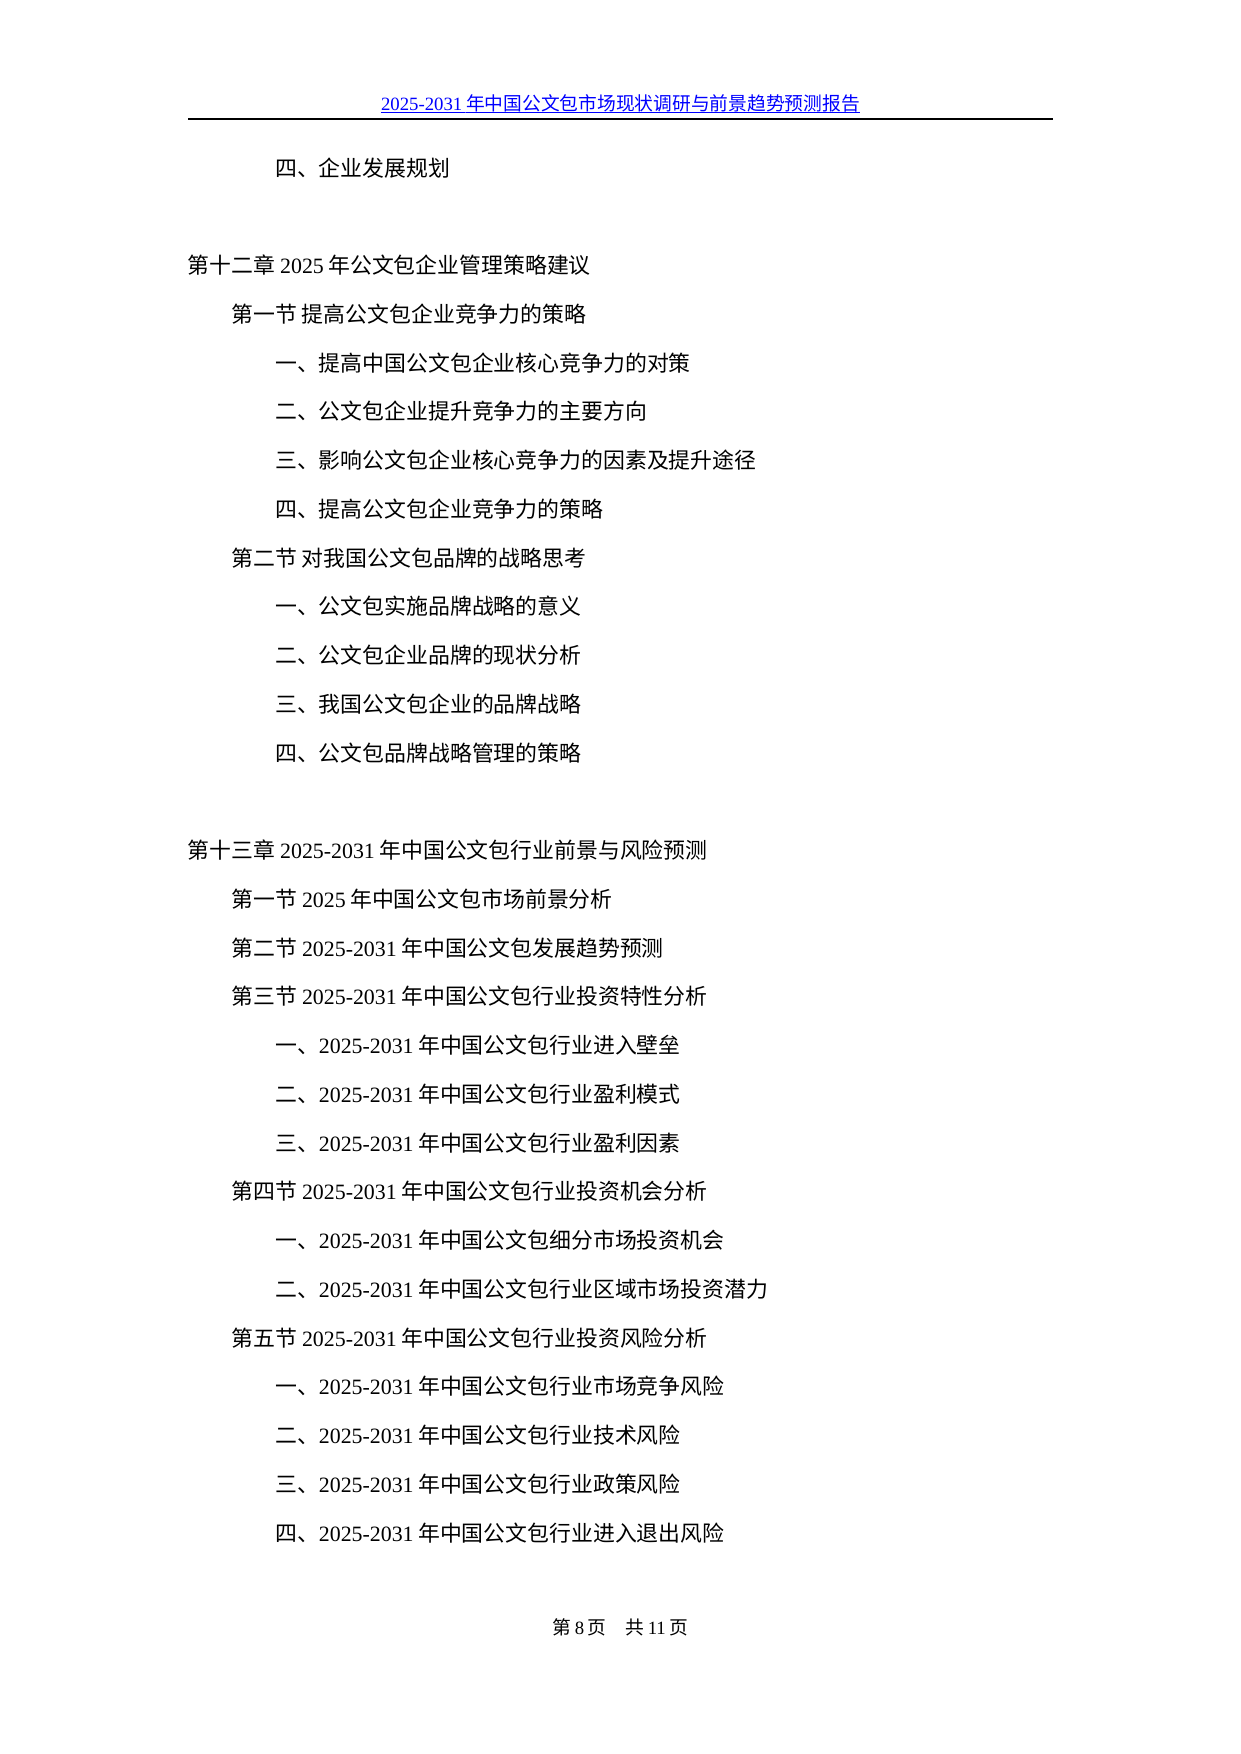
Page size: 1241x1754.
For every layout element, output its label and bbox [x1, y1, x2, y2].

text [187, 150, 1053, 1548]
